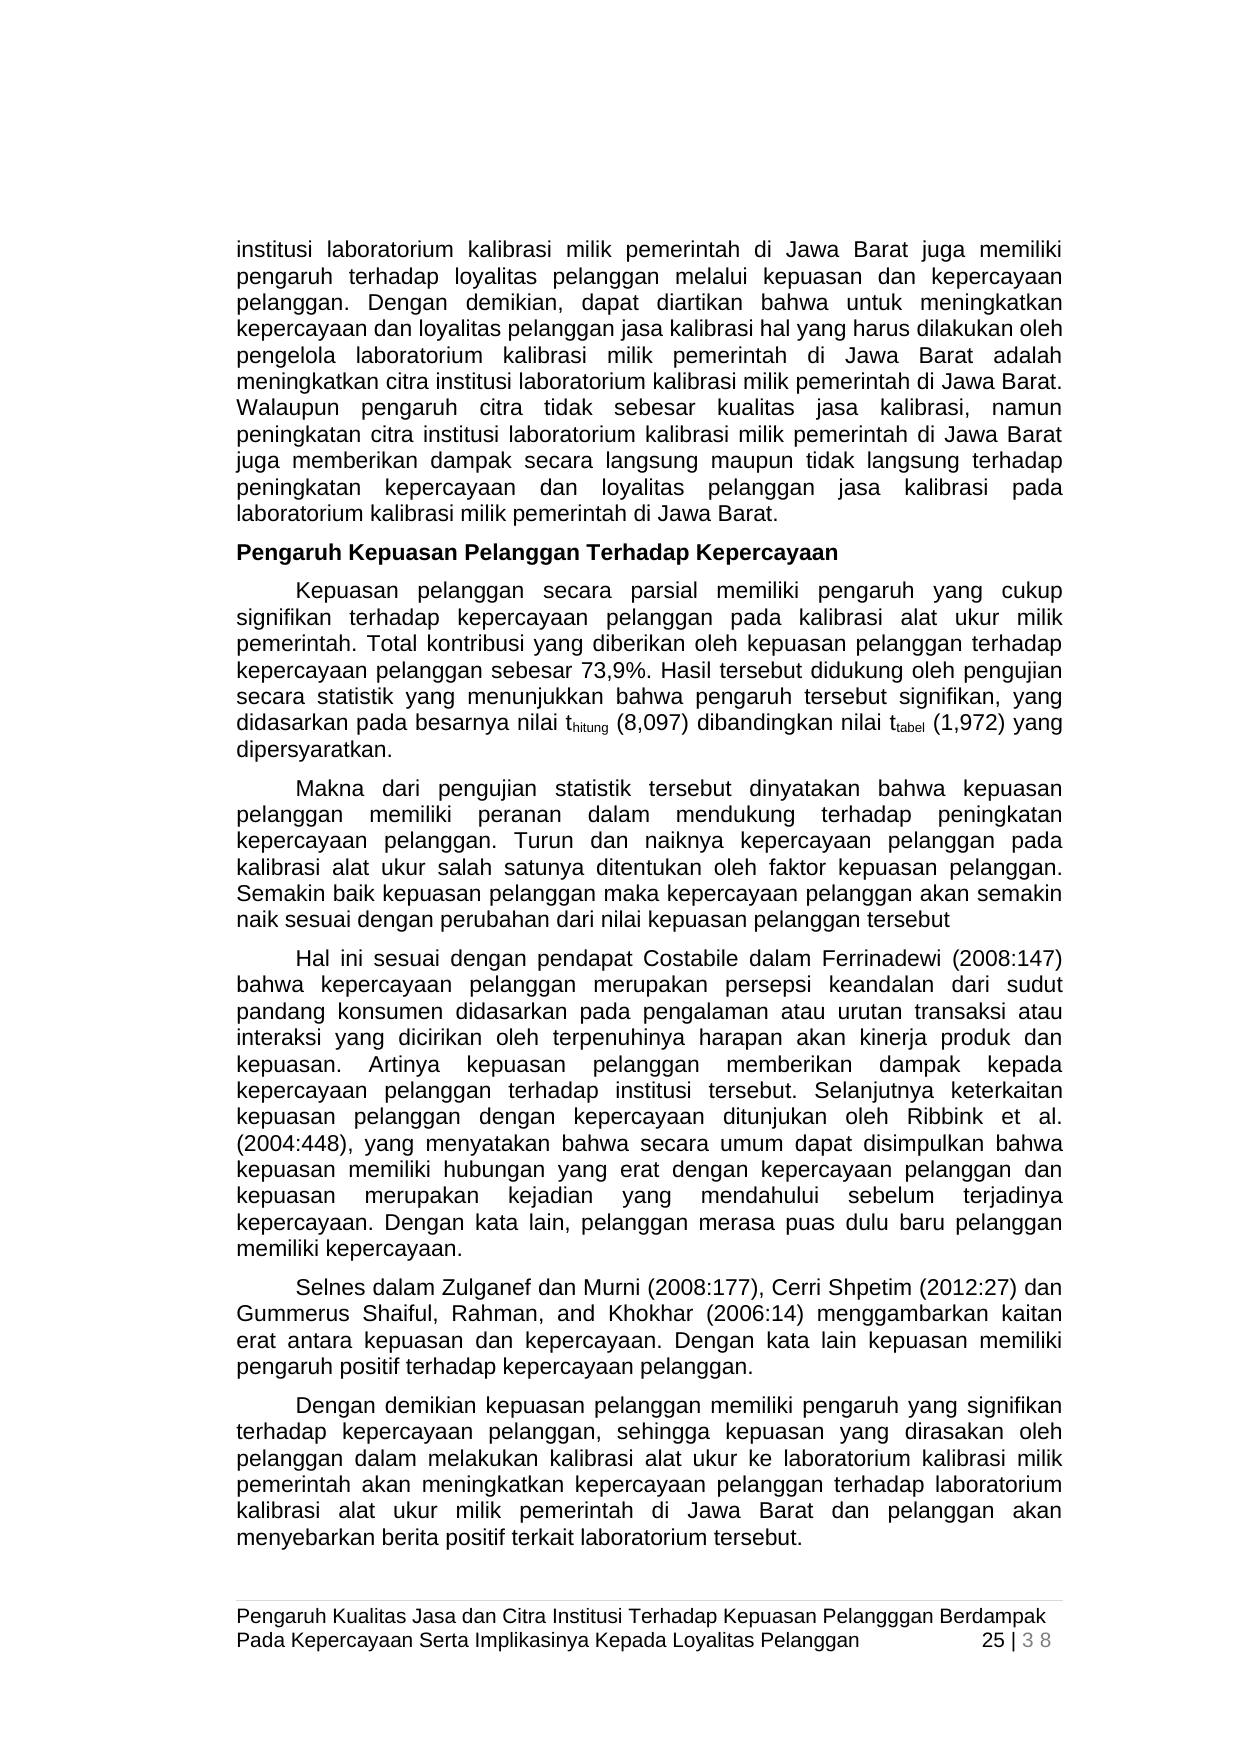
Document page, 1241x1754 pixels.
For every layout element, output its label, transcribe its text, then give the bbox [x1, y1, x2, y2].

text Selnes dalam Zulganef dan Murni (2008:177), Cerri Shpetim (2012:27) dan Gummerus Shaiful, Rahman, and Khokhar (2006:14) menggambarkan kaitan erat antara kepuasan dan kepercayaan. Dengan kata lain kepuasan memiliki pengaruh positif terhadap kepercayaan pelanggan. [236, 1274, 1063, 1379]
text Dengan demikian kepuasan pelanggan memiliki pengaruh yang signifikan terhadap kepercayaan pelanggan, sehingga kepuasan yang dirasakan oleh pelanggan dalam melakukan kalibrasi alat ukur ke laboratorium kalibrasi milik pemerintah akan meningkatkan kepercayaan pelanggan terhadap laboratorium kalibrasi alat ukur milik pemerintah di Jawa Barat dan pelanggan akan menyebarkan berita positif terkait laboratorium tersebut. [236, 1392, 1063, 1550]
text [236, 236, 1063, 526]
text Hal ini sesuai dengan pendapat Costabile dalam Ferrinadewi (2008:147) bahwa kepercayaan pelanggan merupakan persepsi keandalan dari sudut pandang konsumen didasarkan pada pengalaman atau urutan transaksi atau interaksi yang dicirikan oleh terpenuhinya harapan akan kinerja produk dan kepuasan. Artinya kepuasan pelanggan memberikan dampak kepada kepercayaan pelanggan terhadap institusi tersebut. Selanjutnya keterkaitan kepuasan pelanggan dengan kepercayaan ditunjukan oleh Ribbink et al. (2004:448), yang menyatakan bahwa secara umum dapat disimpulkan bahwa kepuasan memiliki hubungan yang erat dengan kepercayaan pelanggan dan kepuasan merupakan kejadian yang mendahului sebelum terjadinya kepercayaan. Dengan kata lain, pelanggan merasa puas dulu baru pelanggan memiliki kepercayaan. [236, 945, 1063, 1261]
text Pengaruh Kepuasan Pelanggan Terhadap Kepercayaan [236, 539, 1063, 565]
text Makna dari pengujian statistik tersebut dinyatakan bahwa kepuasan pelanggan memiliki peranan dalam mendukung terhadap peningkatan kepercayaan pelanggan. Turun dan naiknya kepercayaan pelanggan pada kalibrasi alat ukur salah satunya ditentukan oleh faktor kepuasan pelanggan. Semakin baik kepuasan pelanggan maka kepercayaan pelanggan akan semakin naik sesuai dengan perubahan dari nilai kepuasan pelanggan tersebut [236, 774, 1063, 933]
text Kepuasan pelanggan secara parsial memiliki pengaruh yang cukup signifikan terhadap kepercayaan pelanggan pada kalibrasi alat ukur milik pemerintah. Total kontribusi yang diberikan oleh kepuasan pelanggan terhadap kepercayaan pelanggan sebesar 73,9%. Hasil tersebut didukung oleh pengujian secara statistik yang menunjukkan bahwa pengaruh tersebut signifikan, yang didasarkan pada besarnya nilai thitung (8,097) dibandingkan nilai ttabel (1,972) yang dipersyaratkan. [236, 577, 1063, 762]
